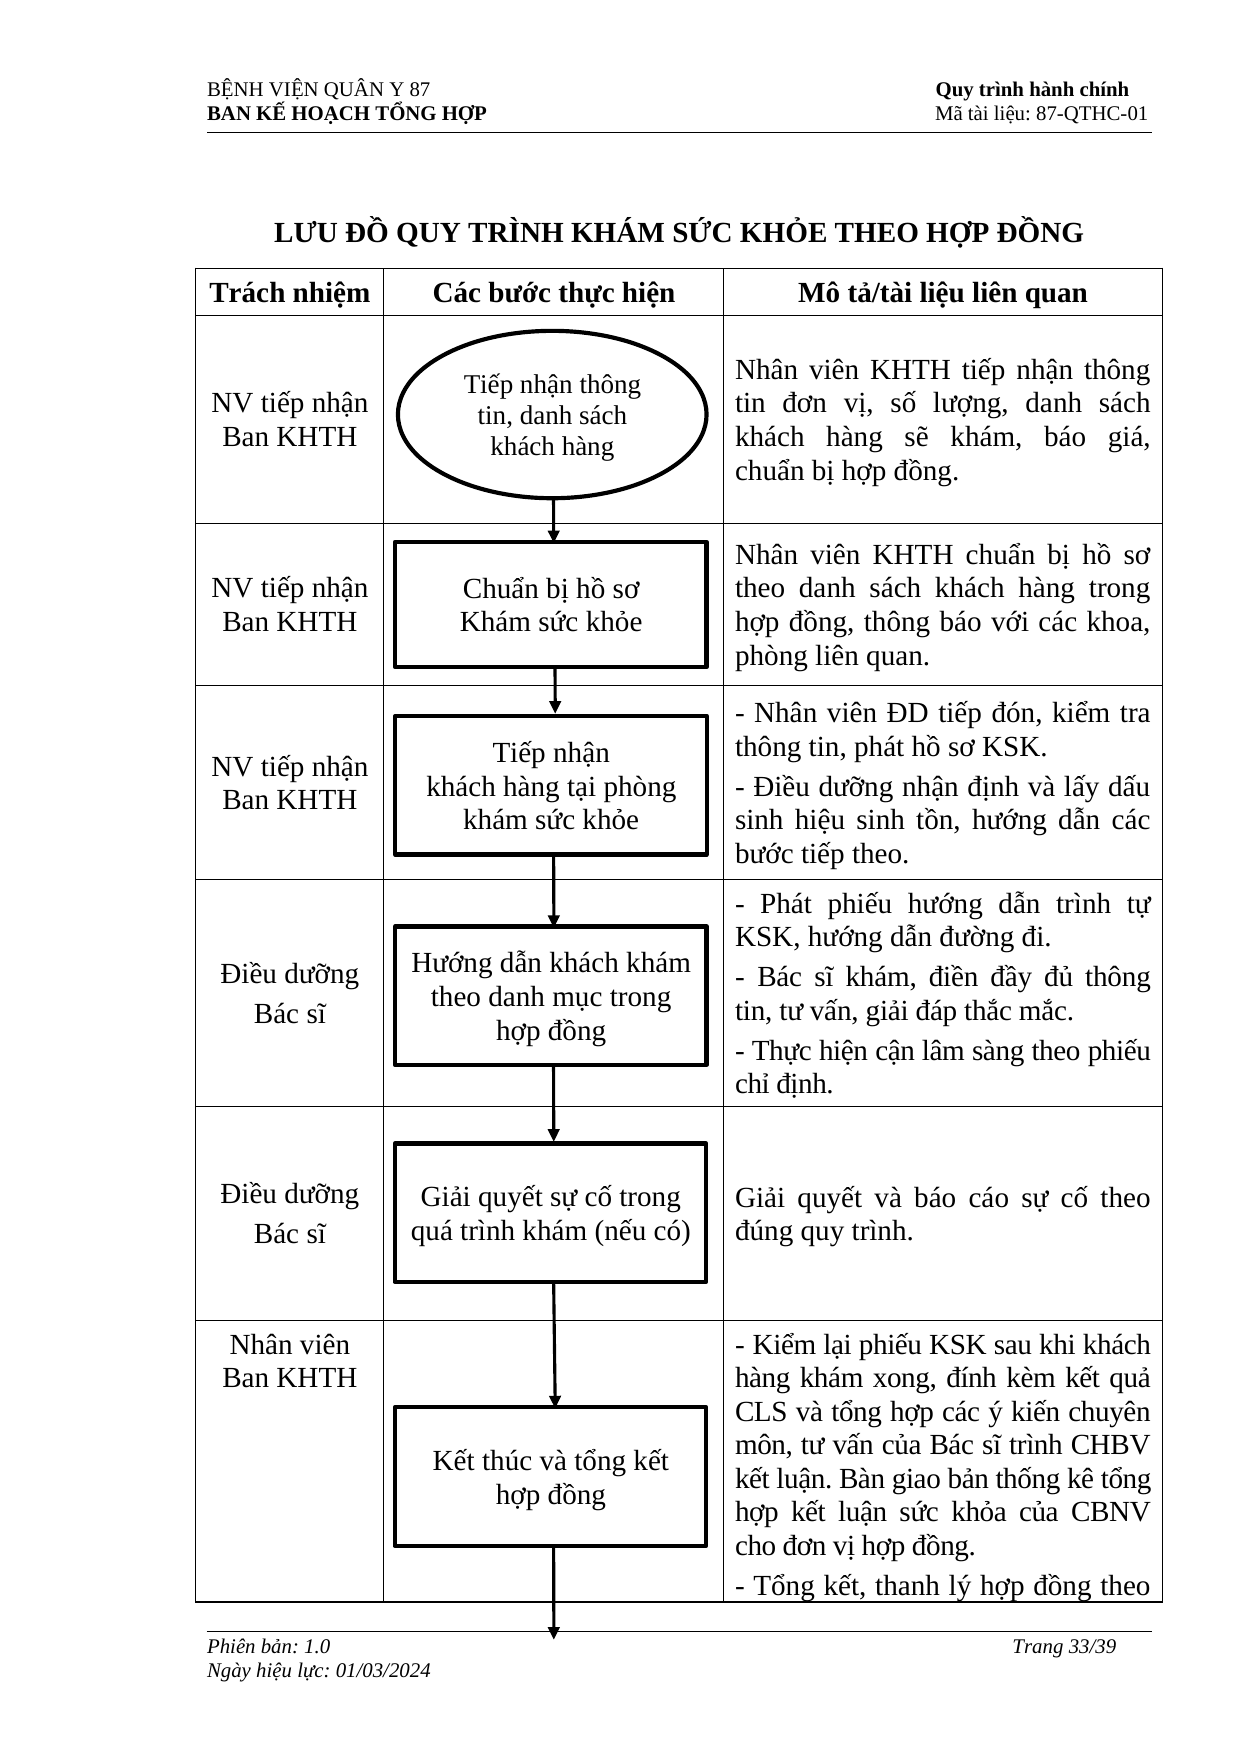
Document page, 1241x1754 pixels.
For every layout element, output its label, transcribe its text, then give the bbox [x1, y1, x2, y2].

table_cell Điều dưỡng Bác sĩ [196, 880, 383, 1106]
table_header Trách nhiệm [196, 269, 383, 314]
table_cell NV tiếp nhận Ban KHTH [196, 524, 383, 685]
table_cell [556, 880, 723, 1106]
table_cell [384, 1321, 553, 1601]
table_cell Giải quyết và báo cáo sự cố theo đúng quy trình. [724, 1107, 1162, 1319]
table_cell - Phát phiếu hướng dẫn trình tự KSK, hướng dẫn đường đi. - Bác sĩ khám, điền đầy đủ thông tin, tư vấn, giải đáp thắc mắc. - Thực hiện cận lâm sàng theo phiếu chỉ định. [724, 880, 1162, 1106]
table_cell [556, 686, 723, 879]
table_cell - Nhân viên ĐD tiếp đón, kiểm tra thông tin, phát hồ sơ KSK. - Điều dưỡng nhận định và lấy dấu sinh hiệu sinh tồn, hướng dẫn các bước tiếp theo. [724, 686, 1162, 879]
table_cell Nhân viên KHTH chuẩn bị hồ sơ theo danh sách khách hàng trong hợp đồng, thông báo với các khoa, phòng liên quan. [724, 524, 1162, 685]
table_cell NV tiếp nhận Ban KHTH [196, 316, 383, 523]
table_cell Nhân viên Ban KHTH [196, 1321, 383, 1601]
table_cell Điều dưỡng Bác sĩ [196, 1107, 383, 1319]
table_cell Nhân viên KHTH tiếp nhận thông tin đơn vị, số lượng, danh sách khách hàng sẽ khám, báo giá, chuẩn bị hợp đồng. [724, 316, 1162, 523]
table_cell [555, 1107, 723, 1319]
table_cell [384, 1107, 552, 1319]
table_header Các bước thực hiện [384, 269, 723, 314]
table_header Mô tả/tài liệu liên quan [724, 269, 1162, 314]
table_cell NV tiếp nhận Ban KHTH [196, 686, 383, 879]
table_cell [384, 686, 554, 879]
table_cell [384, 880, 552, 1106]
table_cell [384, 316, 723, 523]
table_cell [384, 524, 553, 685]
table_cell [556, 1321, 723, 1601]
table_cell [556, 524, 723, 685]
text LƯU ĐỒ QUY TRÌNH KHÁM SỨC KHỎE THEO HỢP ĐỒNG [207, 215, 1152, 248]
